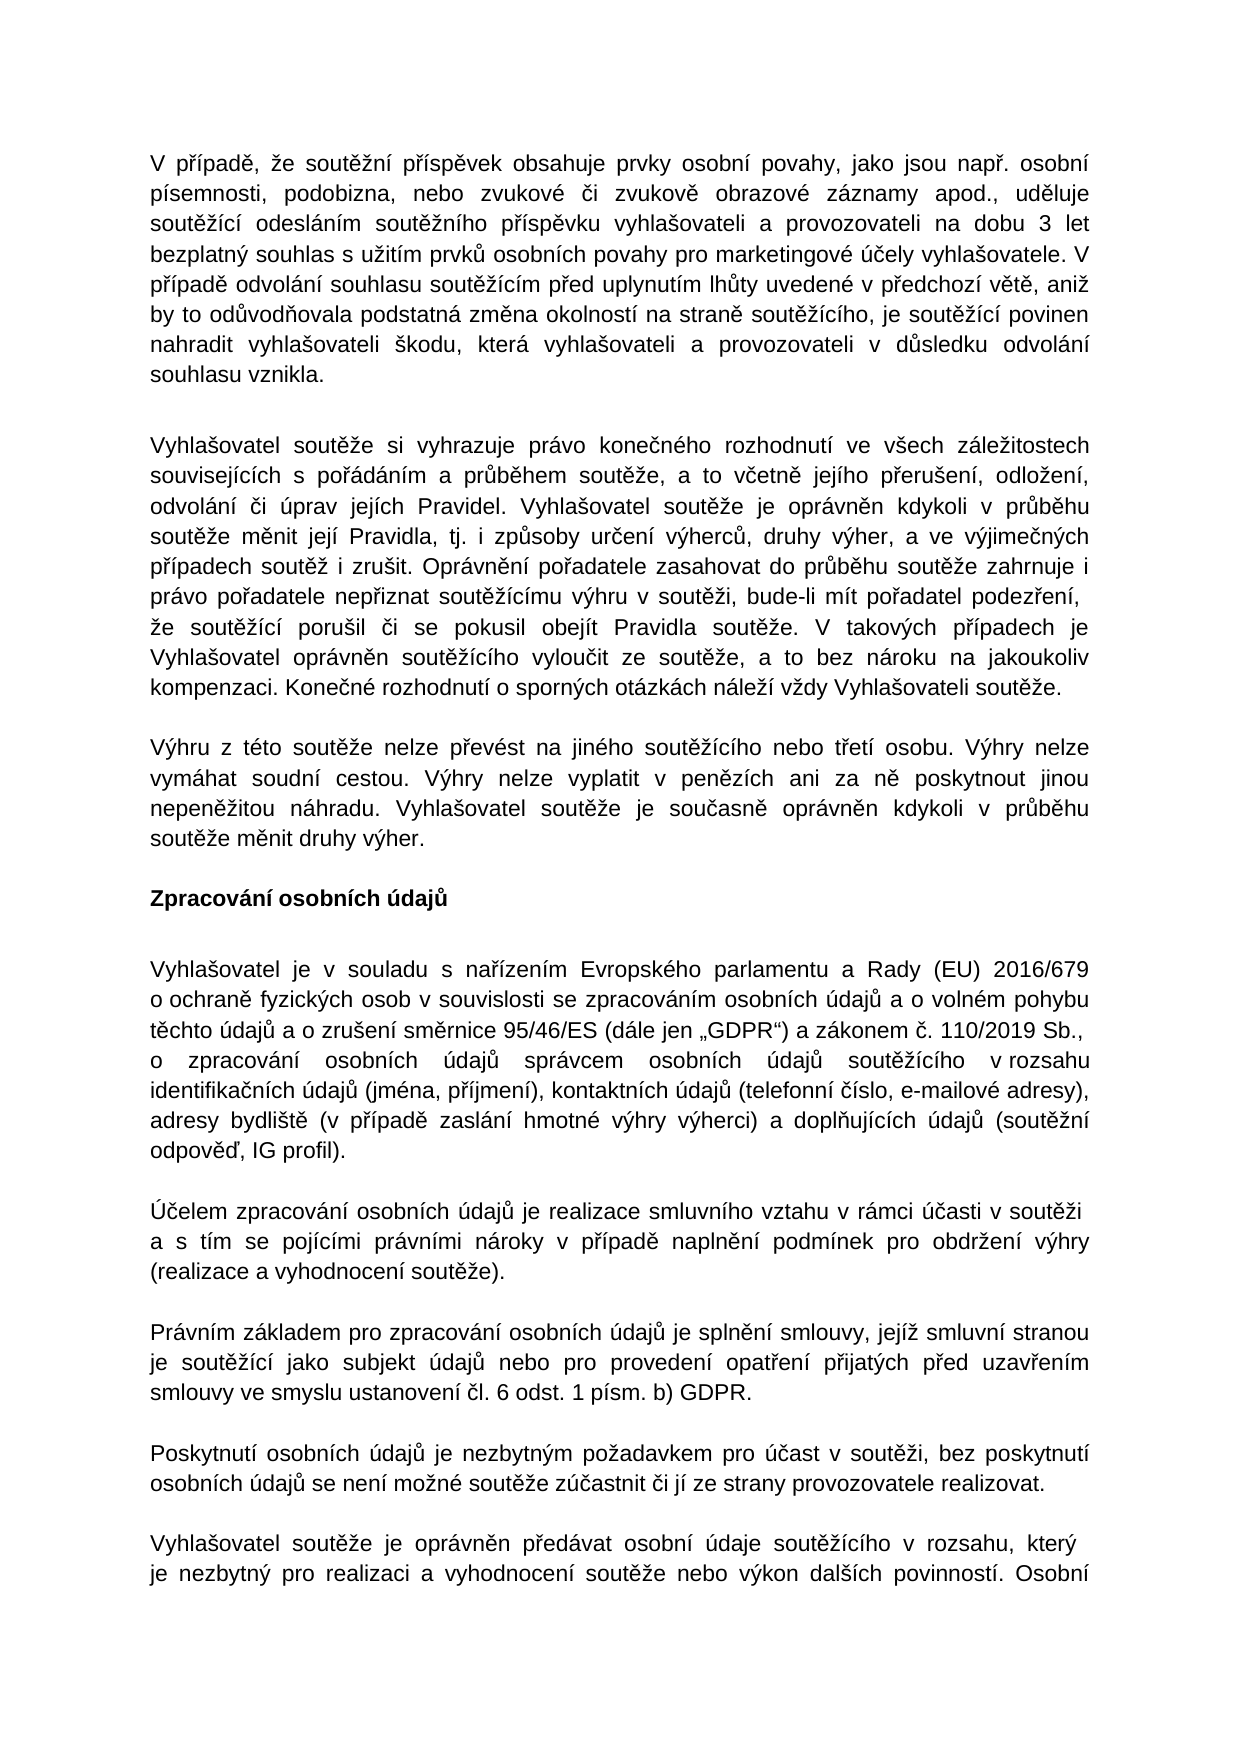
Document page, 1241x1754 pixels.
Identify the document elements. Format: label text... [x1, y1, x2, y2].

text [150, 1530, 1090, 1587]
text Výhru z této soutěže nelze převést na jiného soutěžícího nebo třetí osobu. Výhry nelze vymáhat soudní cestou. Výhry nelze vyplatit v penězích ani za ně poskytnout jinou nepeněžitou náhradu. Vyhlašovatel soutěže je současně oprávněn kdykoli v průběhu soutěže měnit druhy výher. [150, 734, 1090, 851]
text Vyhlašovatel soutěže si vyhrazuje právo konečného rozhodnutí ve všech záležitostech souvisejících s pořádáním a průběhem soutěže, a to včetně jejího přerušení, odložení, odvolání či úprav jejích Pravidel. Vyhlašovatel soutěže je oprávněn kdykoli v průběhu soutěže měnit její Pravidla, tj. i způsoby určení výherců, druhy výher, a ve výjimečných případech soutěž i zrušit. Oprávnění pořadatele zasahovat do průběhu soutěže zahrnuje i právo pořadatele nepřiznat soutěžícímu výhru v soutěži, bude-li mít pořadatel podezření, že soutěžící porušil či se pokusil obejít Pravidla soutěže. V takových případech je Vyhlašovatel oprávněn soutěžícího vyloučit ze soutěže, a to bez nároku na jakoukoliv kompenzaci. Konečné rozhodnutí o sporných otázkách náleží vždy Vyhlašovateli soutěže. [150, 432, 1090, 700]
text Právním základem pro zpracování osobních údajů je splnění smlouvy, jejíž smluvní stranou je soutěžící jako subjekt údajů nebo pro provedení opatření přijatých před uzavřením smlouvy ve smyslu ustanovení čl. 6 odst. 1 písm. b) GDPR. [150, 1319, 1090, 1406]
text Účelem zpracování osobních údajů je realizace smluvního vztahu v rámci účasti v soutěži a s tím se pojícími právními nároky v případě naplnění podmínek pro obdržení výhry (realizace a vyhodnocení soutěže). [150, 1198, 1090, 1285]
text Zpracování osobních údajů [150, 885, 1090, 912]
text Poskytnutí osobních údajů je nezbytným požadavkem pro účast v soutěži, bez poskytnutí osobních údajů se není možné soutěže zúčastnit či jí ze strany provozovatele realizovat. [150, 1439, 1090, 1496]
text Vyhlašovatel je v souladu s nařízením Evropského parlamentu a Rady (EU) 2016/679 o ochraně fyzických osob v souvislosti se zpracováním osobních údajů a o volném pohybu těchto údajů a o zrušení směrnice 95/46/ES (dále jen „GDPR“) a zákonem č. 110/2019 Sb., o zpracování osobních údajů správcem osobních údajů soutěžícího v rozsahu identifikačních údajů (jména, příjmení), kontaktních údajů (telefonní číslo, e-mailové adresy), adresy bydliště (v případě zaslání hmotné výhry výherci) a doplňujících údajů (soutěžní odpověď, IG profil). [150, 956, 1090, 1164]
text V případě, že soutěžní příspěvek obsahuje prvky osobní povahy, jako jsou např. osobní písemnosti, podobizna, nebo zvukové či zvukově obrazové záznamy apod., uděluje soutěžící odesláním soutěžního příspěvku vyhlašovateli a provozovateli na dobu 3 let bezplatný souhlas s užitím prvků osobních povahy pro marketingové účely vyhlašovatele. V případě odvolání souhlasu soutěžícím před uplynutím lhůty uvedené v předchozí větě, aniž by to odůvodňovala podstatná změna okolností na straně soutěžícího, je soutěžící povinen nahradit vyhlašovateli škodu, která vyhlašovateli a provozovateli v důsledku odvolání souhlasu vznikla. [150, 150, 1090, 388]
